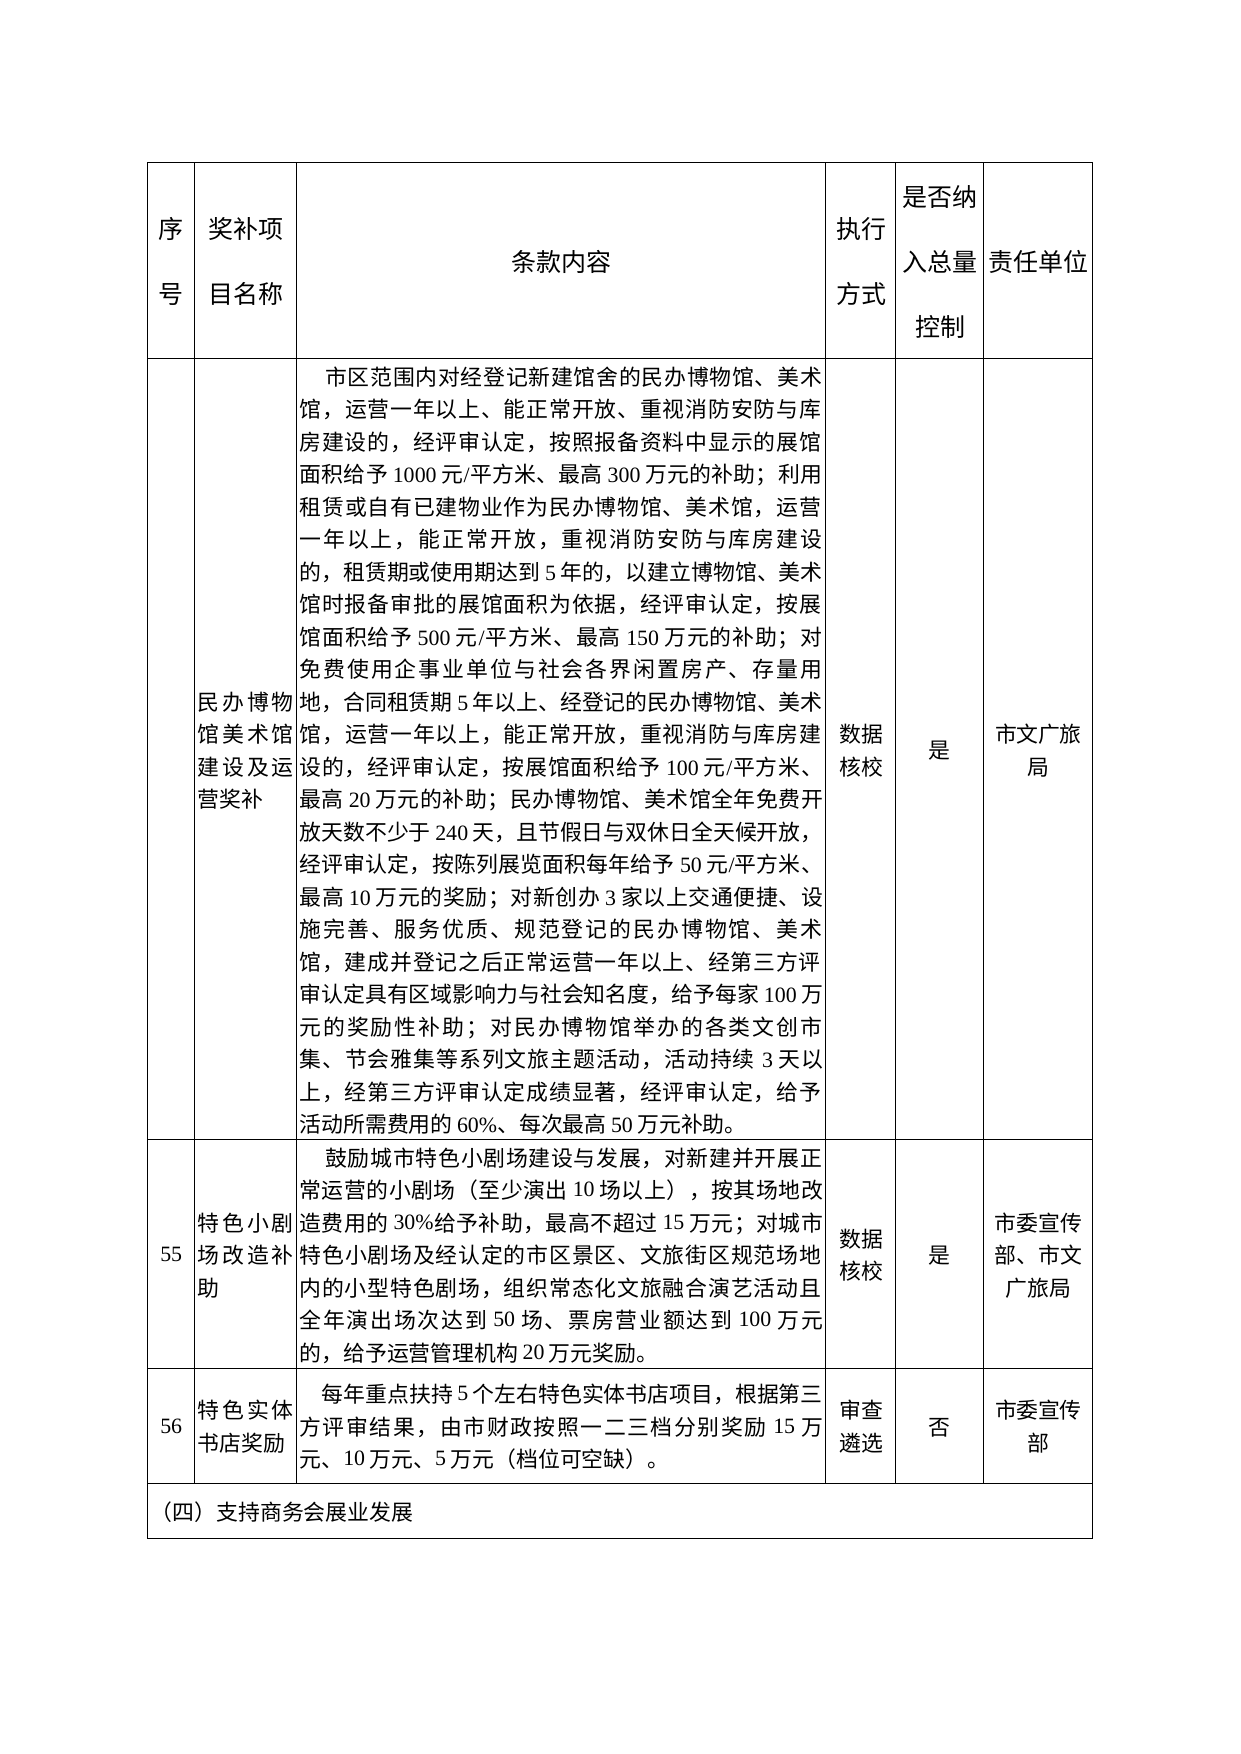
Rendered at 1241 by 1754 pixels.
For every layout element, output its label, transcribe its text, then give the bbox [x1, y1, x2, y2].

table_cell 是 [896, 1140, 983, 1368]
table_cell 审查遴选 [826, 1369, 895, 1482]
table_cell 特色小剧场改造补助 [195, 1140, 296, 1368]
table_cell 数据核校 [826, 1140, 895, 1368]
table_cell 市区范围内对经登记新建馆舍的民办博物馆、美术馆，运营一年以上、能正常开放、重视消防安防与库房建设的，经评审认定，按照报备资料中显示的展馆面积给予1000元/平方米、最高300万元的补助；利用租赁或自有已建物业作为民办博物馆、美术馆，运营一年以上，能正常开放，重视消防安防与库房建设的，租赁期或使用期达到5年的，以建立博物馆、美术馆时报备审批的展馆面积为依据，经评审认定，按展馆面积给予500元/平方米、最高150万元的补助；对免费使用企事业单位与社会各界闲置房产、存量用地，合同租赁期5年以上、经登记的民办博物馆、美术馆，运营一年以上，能正常开放，重视消防与库房建设的，经评审认定，按展馆面积给予100元/平方米、最高20万元的补助；民办博物馆、美术馆全年免费开放天数不少于240天，且节假日与双休日全天候开放，经评审认定，按陈列展览面积每年给予50元/平方米、最高10万元的奖励；对新创办3家以上交通便捷、设施完善、服务优质、规范登记的民办博物馆、美术馆，建成并登记之后正常运营一年以上、经第三方评审认定具有区域影响力与社会知名度，给予每家100万元的奖励性补助；对民办博物馆举办的各类文创市集、节会雅集等系列文旅主题活动，活动持续3天以上，经第三方评审认定成绩显著，经评审认定，给予活动所需费用的60%、每次最高50万元补助。 [297, 359, 825, 1139]
table_cell （四）支持商务会展业发展 [148, 1484, 1092, 1538]
table_header 序号 [148, 163, 194, 358]
table_header 执行方式 [826, 163, 895, 358]
table_cell 鼓励城市特色小剧场建设与发展，对新建并开展正常运营的小剧场（至少演出10场以上），按其场地改造费用的30%给予补助，最高不超过15万元；对城市特色小剧场及经认定的市区景区、文旅街区规范场地内的小型特色剧场，组织常态化文旅融合演艺活动且全年演出场次达到50场、票房营业额达到100万元的，给予运营管理机构20万元奖励。 [297, 1140, 825, 1368]
table_cell 数据核校 [826, 359, 895, 1139]
table_header 条款内容 [297, 163, 825, 358]
table_cell 特色实体书店奖励 [195, 1369, 296, 1482]
table_cell 市文广旅局 [984, 359, 1092, 1139]
table_cell [148, 359, 194, 1139]
table_header 是否纳入总量控制 [896, 163, 983, 358]
table_cell 56 [148, 1369, 194, 1482]
table_cell 每年重点扶持5个左右特色实体书店项目，根据第三方评审结果，由市财政按照一二三档分别奖励15万元、10万元、5万元（档位可空缺）。 [297, 1369, 825, 1482]
table_cell 否 [896, 1369, 983, 1482]
table_header 责任单位 [984, 163, 1092, 358]
table_cell 民办博物馆美术馆建设及运营奖补 [195, 359, 296, 1139]
table_cell 55 [148, 1140, 194, 1368]
table_header 奖补项目名称 [195, 163, 296, 358]
table_cell 市委宣传部 [984, 1369, 1092, 1482]
table_cell 是 [896, 359, 983, 1139]
table_cell 市委宣传部、市文广旅局 [984, 1140, 1092, 1368]
